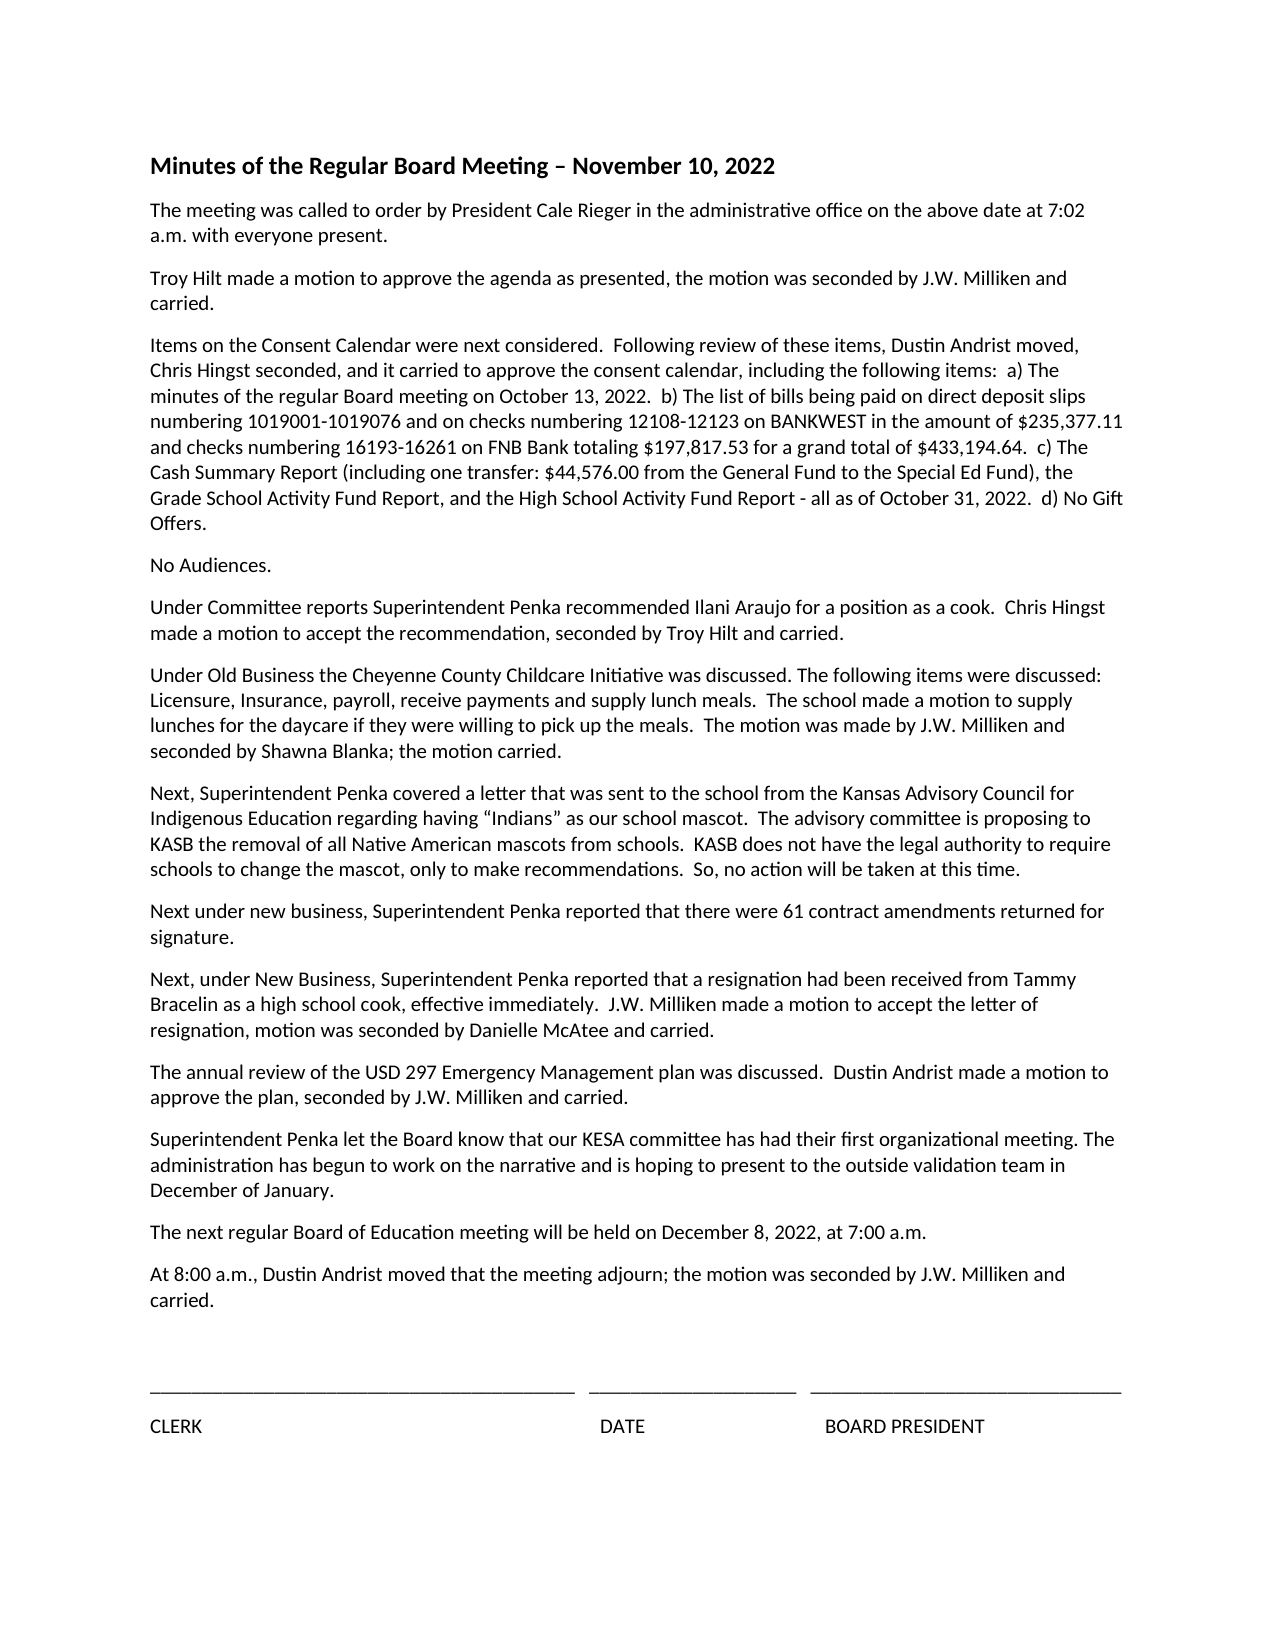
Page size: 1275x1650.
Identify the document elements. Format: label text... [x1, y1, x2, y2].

text The meeting was called to order by President Cale Rieger in the administrative office on the above date at 7:02 a.m. with everyone present. [150, 197, 1125, 248]
text Under Committee reports Superintendent Penka recommended Ilani Araujo for a position as a cook. Chris Hingst made a motion to accept the recommendation, seconded by Troy Hilt and carried. [150, 594, 1125, 645]
text Next under new business, Superintendent Penka reported that there were 61 contract amendments returned for signature. [150, 898, 1125, 949]
text Next, under New Business, Superintendent Penka reported that a resignation had been received from Tammy Bracelin as a high school cook, effective immediately. J.W. Milliken made a motion to accept the letter of resignation, motion was seconded by Danielle McAtee and carried. [150, 966, 1125, 1042]
text Under Old Business the Cheyenne County Childcare Initiative was discussed. The following items were discussed: Licensure, Insurance, payroll, receive payments and supply lunch meals. The school made a motion to supply lunches for the daycare if they were willing to pick up the meals. The motion was made by J.W. Milliken and seconded by Shawna Blanka; the motion carried. [150, 662, 1125, 763]
text Items on the Consent Calendar were next considered. Following review of these items, Dustin Andrist moved, Chris Hingst seconded, and it carried to approve the consent calendar, including the following items: a) The minutes of the regular Board meeting on October 13, 2022. b) The list of bills being paid on direct deposit slips numbering 1019001-1019076 and on checks numbering 12108-12123 on BANKWEST in the amount of $235,377.11 and checks numbering 16193-16261 on FNB Bank totaling $197,817.53 for a grand total of $433,194.64. c) The Cash Summary Report (including one transfer: $44,576.00 from the General Fund to the Special Ed Fund), the Grade School Activity Fund Report, and the High School Activity Fund Report - all as of October 31, 2022. d) No Gift Offers. [150, 332, 1125, 536]
text Next, Superintendent Penka covered a letter that was sent to the school from the Kansas Advisory Council for Indigenous Education regarding having “Indians” as our school mascot. The advisory committee is proposing to KASB the removal of all Native American mascots from schools. KASB does not have the legal authority to require schools to change the mascot, only to make recommendations. So, no action will be taken at this time. [150, 780, 1125, 882]
text Minutes of the Regular Board Meeting – November 10, 2022 [150, 150, 1125, 181]
text Troy Hilt made a motion to approve the agenda as presented, the motion was seconded by J.W. Milliken and carried. [150, 265, 1125, 316]
text The next regular Board of Education meeting will be held on December 8, 2022, at 7:00 a.m. [150, 1219, 1125, 1245]
text _________________________________________ ____________________ ______________________________ [150, 1371, 1125, 1396]
text CLERK DATE BOARD PRESIDENT [150, 1413, 1125, 1438]
text The annual review of the USD 297 Emergency Management plan was discussed. Dustin Andrist made a motion to approve the plan, seconded by J.W. Milliken and carried. [150, 1059, 1125, 1110]
text Superintendent Penka let the Board know that our KESA committee has had their first organizational meeting. The administration has begun to work on the narrative and is hoping to present to the outside validation team in December of January. [150, 1126, 1125, 1203]
text No Audiences. [150, 552, 1125, 578]
text At 8:00 a.m., Dustin Andrist moved that the meeting adjourn; the motion was seconded by J.W. Milliken and carried. [150, 1261, 1125, 1312]
